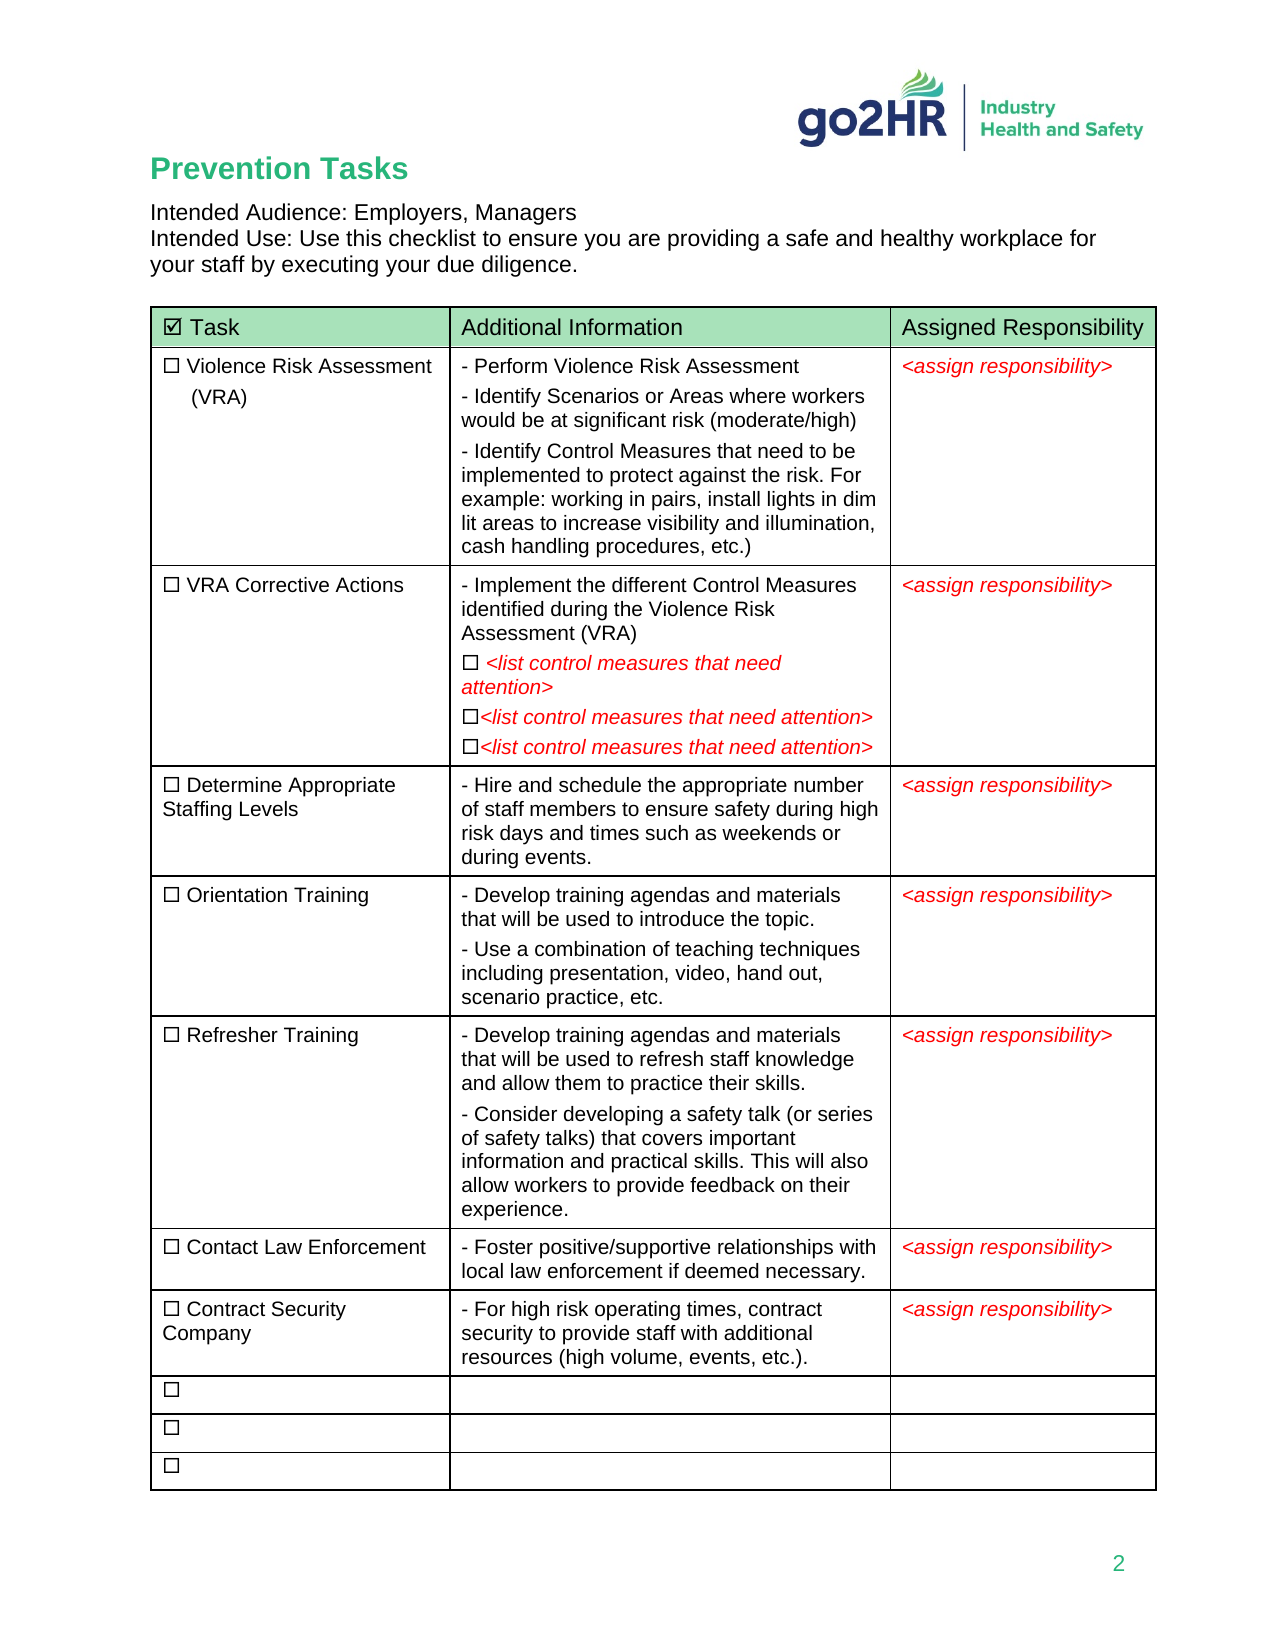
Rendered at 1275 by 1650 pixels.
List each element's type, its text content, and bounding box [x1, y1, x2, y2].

table_cell <assign responsibility> [891, 767, 1155, 875]
table_cell <assign responsibility> [891, 566, 1155, 765]
table_cell [152, 1415, 449, 1451]
table_cell [451, 1453, 890, 1489]
table_cell [451, 1377, 890, 1413]
table_cell VRA Corrective Actions [152, 566, 449, 765]
table_cell <assign responsibility> [891, 1291, 1155, 1375]
table_cell Violence Risk Assessment (VRA) [152, 348, 449, 564]
table_header Additional Information [451, 308, 890, 346]
text Intended Audience: Employers, Managers [150, 198, 1125, 225]
table_cell <assign responsibility> [891, 348, 1155, 564]
table_cell [891, 1415, 1155, 1451]
table_cell - Foster positive/supportive relationships with local law enforcement if deemed necessary. [451, 1229, 890, 1289]
table_cell [891, 1453, 1155, 1489]
table_cell - Implement the different Control Measures identified during the Violence Risk Assessment (VRA) <list control measures that need attention> <list control measures that need attention> <list control measures that need attention> [451, 566, 890, 765]
text Intended Use: Use this checklist to ensure you are providing a safe and healthy workplace for your staff by executing your due diligence. [150, 225, 1125, 277]
table_cell - Perform Violence Risk Assessment - Identify Scenarios or Areas where workers would be at significant risk (moderate/high) - Identify Control Measures that need to be implemented to protect against the risk. For example: working in pairs, install lights in dim lit areas to increase visibility and illumination, cash handling procedures, etc.) [451, 348, 890, 564]
table_cell <assign responsibility> [891, 1017, 1155, 1227]
table_cell Orientation Training [152, 877, 449, 1015]
table_cell [891, 1377, 1155, 1413]
subtitle Prevention Tasks [150, 150, 1125, 186]
table_cell - Hire and schedule the appropriate number of staff members to ensure safety during high risk days and times such as weekends or during events. [451, 767, 890, 875]
table_cell - Develop training agendas and materials that will be used to refresh staff knowledge and allow them to practice their skills. - Consider developing a safety talk (or series of safety talks) that covers important information and practical skills. This will also allow workers to provide feedback on their experience. [451, 1017, 890, 1227]
table_cell - For high risk operating times, contract security to provide staff with additional resources (high volume, events, etc.). [451, 1291, 890, 1375]
table_cell <assign responsibility> [891, 1229, 1155, 1289]
table_cell Refresher Training [152, 1017, 449, 1227]
table_cell [152, 1377, 449, 1413]
table_header Task [152, 308, 449, 346]
table_cell Contact Law Enforcement [152, 1229, 449, 1289]
table_cell Determine Appropriate Staffing Levels [152, 767, 449, 875]
table_cell <assign responsibility> [891, 877, 1155, 1015]
table_header Assigned Responsibility [891, 308, 1155, 346]
table_cell [152, 1453, 449, 1489]
table_cell - Develop training agendas and materials that will be used to introduce the topic. - Use a combination of teaching techniques including presentation, video, hand out, scenario practice, etc. [451, 877, 890, 1015]
picture [750, 37, 1186, 188]
table_cell [451, 1415, 890, 1451]
table_cell Contract Security Company [152, 1291, 449, 1375]
